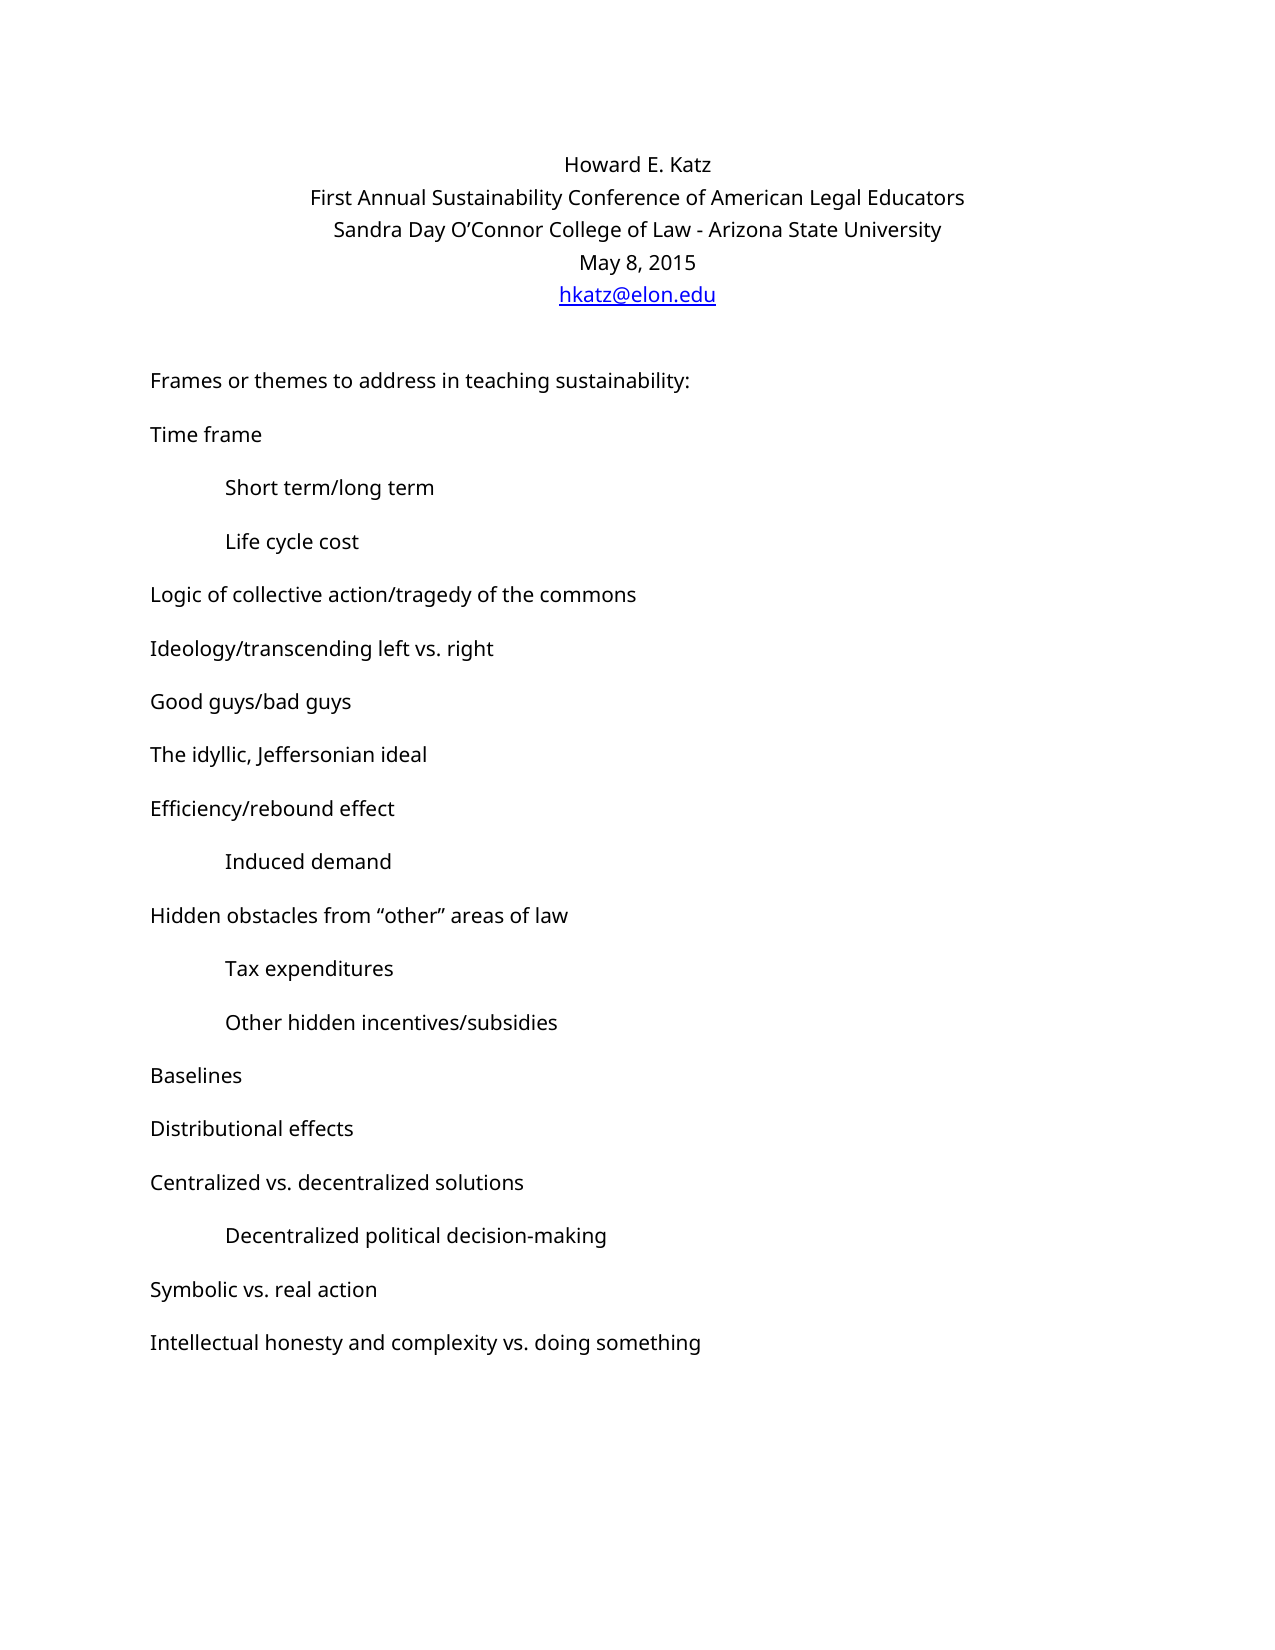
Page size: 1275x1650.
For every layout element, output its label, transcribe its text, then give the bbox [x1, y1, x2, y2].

text Tax expenditures [150, 954, 1125, 983]
text Ideology/transcending left vs. right [150, 634, 1125, 662]
text Sandra Day O’Connor College of Law - Arizona State University [150, 215, 1125, 244]
text Time frame [150, 420, 1125, 448]
text Frames or themes to address in teaching sustainability: [150, 366, 1125, 395]
text First Annual Sustainability Conference of American Legal Educators [150, 183, 1125, 211]
text May 8, 2015 [150, 248, 1125, 276]
text Distributional effects [150, 1114, 1125, 1143]
text Short term/long term [150, 473, 1125, 502]
text Baselines [150, 1061, 1125, 1089]
text Decentralized political decision-making [150, 1221, 1125, 1250]
text Life cycle cost [150, 527, 1125, 555]
text Intellectual honesty and complexity vs. doing something [150, 1328, 1125, 1357]
text The idyllic, Jeffersonian ideal [150, 741, 1125, 769]
text Hidden obstacles from “other” areas of law [150, 901, 1125, 929]
text hkatz@elon.edu [150, 280, 1125, 309]
text Logic of collective action/tragedy of the commons [150, 580, 1125, 609]
text Symbolic vs. real action [150, 1275, 1125, 1303]
text Other hidden incentives/subsidies [150, 1008, 1125, 1036]
text Centralized vs. decentralized solutions [150, 1168, 1125, 1196]
text Good guys/bad guys [150, 687, 1125, 716]
text Efficiency/rebound effect [150, 794, 1125, 822]
text Induced demand [150, 847, 1125, 876]
text Howard E. Katz [150, 150, 1125, 178]
